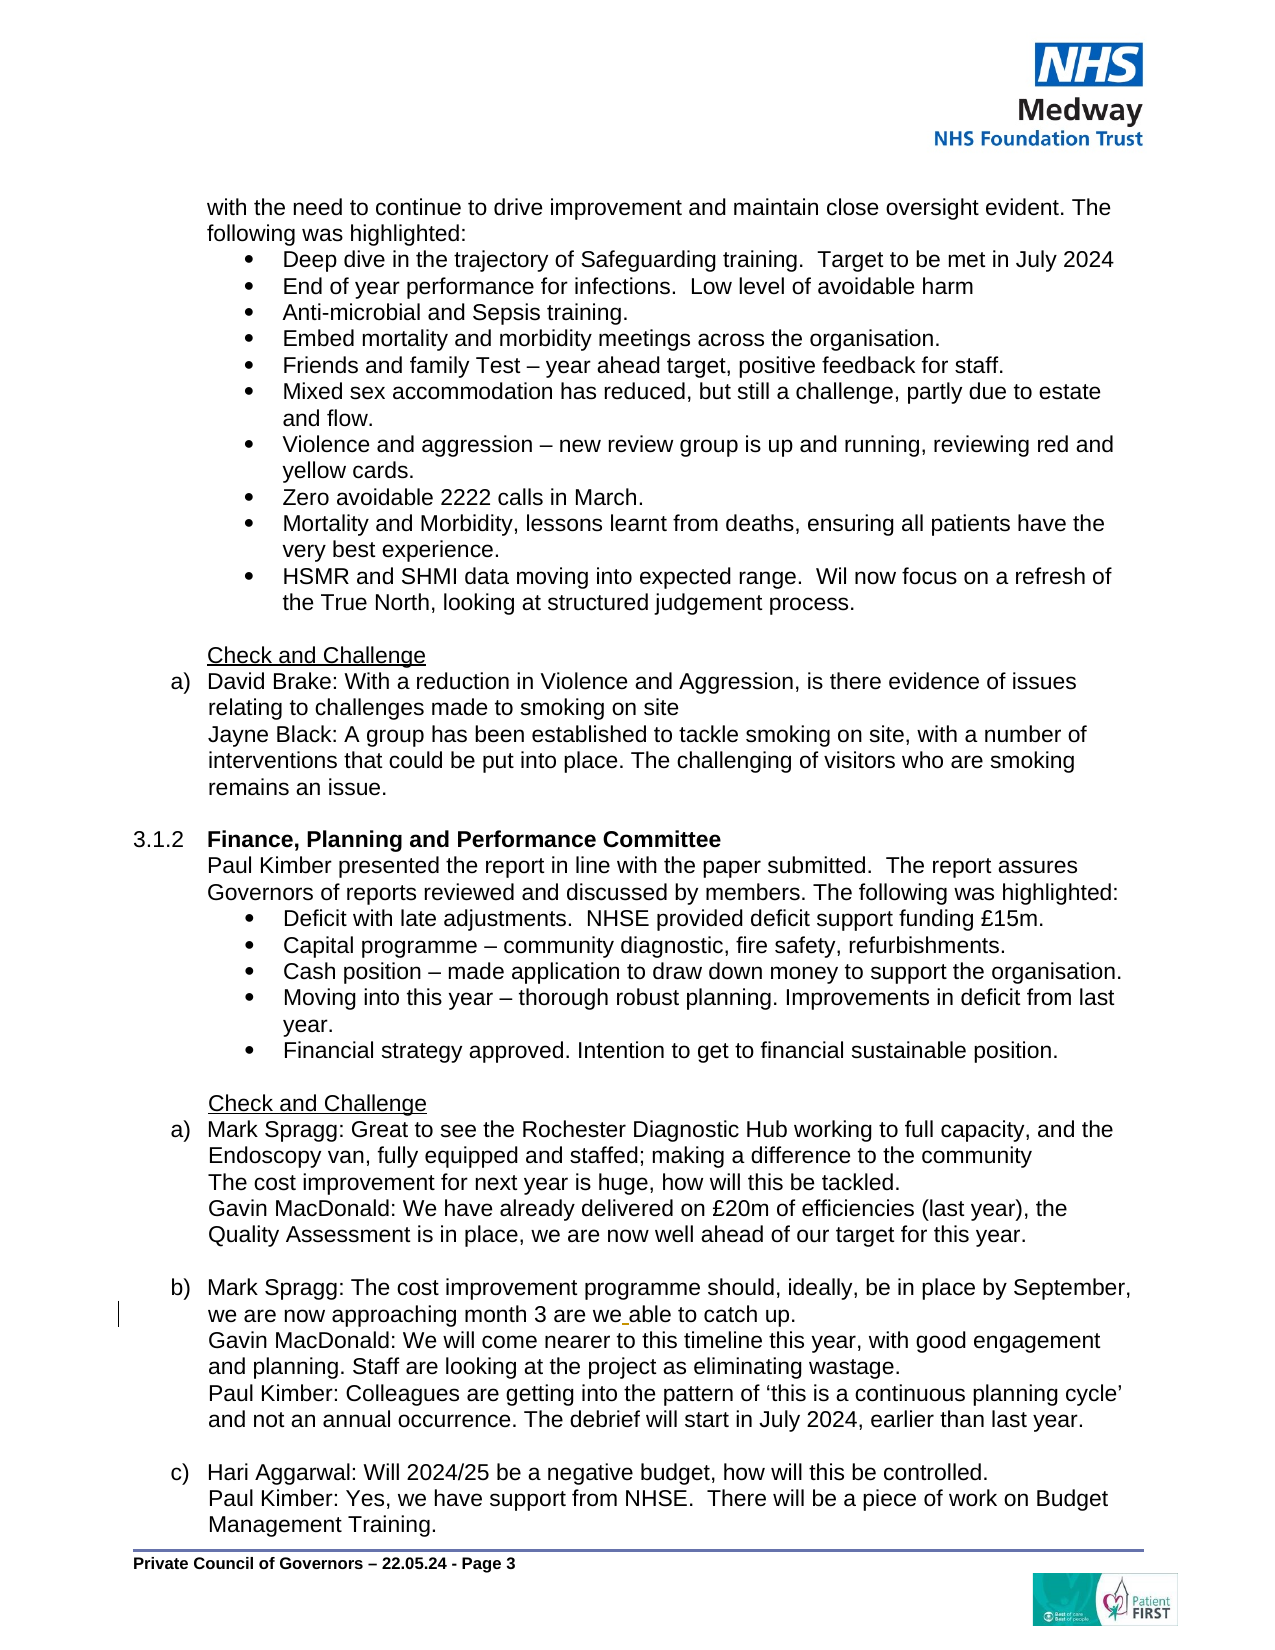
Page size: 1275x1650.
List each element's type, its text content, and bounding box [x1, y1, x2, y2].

list Mortality and Morbidity, lessons learnt from deaths, ensuring all patients have the very best experience. [245, 510, 1144, 563]
list David Brake: With a reduction in Violence and Aggression, is there evidence of issues relating to challenges made to smoking on site [170, 668, 1144, 721]
list Embed mortality and morbidity meetings across the organisation. [245, 325, 1144, 352]
list Deep dive in the trajectory of Safeguarding training. Target to be met in July 2024 [245, 246, 1144, 273]
text 3.1.2 Finance, Planning and Performance Committee [133, 826, 1144, 852]
list Deficit with late adjustments. NHSE provided deficit support funding £15m. [245, 905, 1144, 932]
text Paul Kimber presented the report in line with the paper submitted. The report assures Governors of reports reviewed and discussed by members. The following was highlighted: [133, 852, 1144, 905]
list Cash position – made application to draw down money to support the organisation. [245, 958, 1144, 984]
list Zero avoidable 2222 calls in March. [245, 483, 1144, 510]
list Check and Challenge [208, 1090, 1144, 1116]
text Check and Challenge [133, 642, 1144, 668]
list Financial strategy approved. Intention to get to financial sustainable position. [245, 1037, 1144, 1063]
list Mark Spragg: The cost improvement programme should, ideally, be in place by September, we are now approaching month 3 are weable to catch up. [170, 1274, 1144, 1327]
list HSMR and SHMI data moving into expected range. Wil now focus on a refresh of the True North, looking at structured judgement process. [245, 563, 1144, 615]
list The cost improvement for next year is huge, how will this be tackled. [208, 1169, 1144, 1195]
list Hari Aggarwal: Will 2024/25 be a negative budget, how will this be controlled. [170, 1459, 1144, 1485]
list Mixed sex accommodation has reduced, but still a challenge, partly due to estate and flow. [245, 378, 1144, 431]
list Mark Spragg: Great to see the Rochester Diagnostic Hub working to full capacity, and the Endoscopy van, fully equipped and staffed; making a difference to the community [170, 1116, 1144, 1169]
list Paul Kimber: Yes, we have support from NHSE. There will be a piece of work on Budget Management Training. [208, 1485, 1144, 1538]
list Paul Kimber: Colleagues are getting into the pattern of ‘this is a continuous planning cycle’ and not an annual occurrence. The debrief will start in July 2024, earlier than last year. [208, 1379, 1144, 1432]
picture [1032, 1573, 1178, 1626]
list Violence and aggression – new review group is up and running, reviewing red and yellow cards. [245, 431, 1144, 483]
list Gavin MacDonald: We have already delivered on £20m of efficiencies (last year), the Quality Assessment is in place, we are now well ahead of our target for this year. [208, 1195, 1144, 1248]
list Capital programme – community diagnostic, fire safety, refurbishments. [245, 932, 1144, 958]
list Friends and family Test – year ahead target, positive feedback for staff. [245, 352, 1144, 378]
picture [916, 0, 1185, 158]
list Anti-microbial and Sepsis training. [245, 299, 1144, 325]
list End of year performance for infections. Low level of avoidable harm [245, 273, 1144, 299]
list Jayne Black: A group has been established to tackle smoking on site, with a number of interventions that could be put into place. The challenging of visitors who are smoking remains an issue. [208, 721, 1144, 800]
list Gavin MacDonald: We will come nearer to this timeline this year, with good engagement and planning. Staff are looking at the project as eliminating wastage. [208, 1327, 1144, 1379]
list Moving into this year – thorough robust planning. Improvements in deficit from last year. [245, 984, 1144, 1037]
